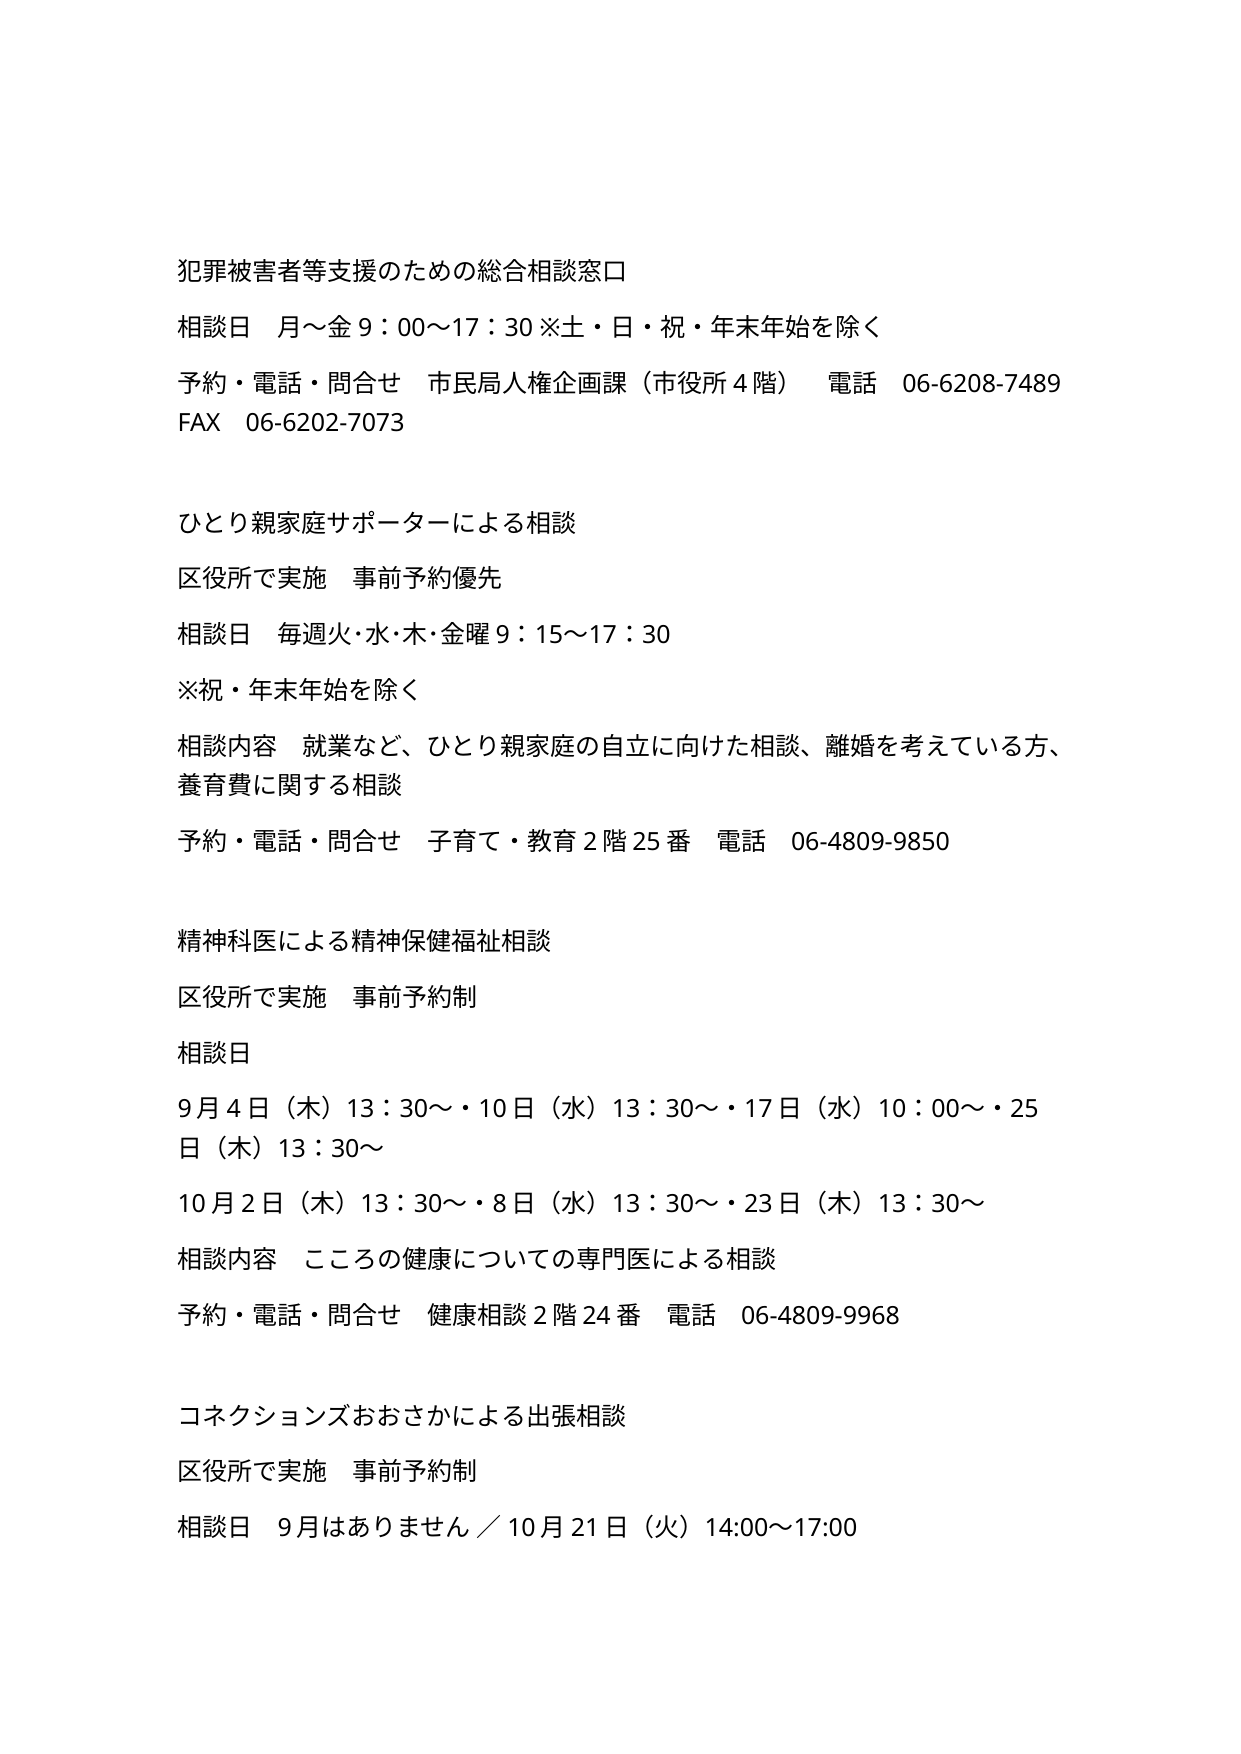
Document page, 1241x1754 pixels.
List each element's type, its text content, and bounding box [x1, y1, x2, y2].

text 相談日 [177, 1033, 1063, 1069]
text 犯罪被害者等支援のための総合相談窓口 [177, 252, 1063, 288]
text 予約・電話・問合せ 子育て・教育 2階25番 電話 06-4809-9850 [177, 821, 1063, 857]
text 精神科医による精神保健福祉相談 [177, 922, 1063, 958]
text 予約・電話・問合せ 健康相談 2階24番 電話 06-4809-9968 [177, 1295, 1063, 1331]
text ※祝・年末年始を除く [177, 670, 1063, 707]
text ひとり親家庭サポーターによる相談 [177, 503, 1063, 539]
text 相談内容 就業など、ひとり親家庭の自立に向けた相談、離婚を考えている方、養育費に関する相談 [177, 726, 1063, 801]
text 区役所で実施 事前予約制 [177, 1452, 1063, 1488]
text 区役所で実施 事前予約制 [177, 977, 1063, 1014]
text コネクションズおおさかによる出張相談 [177, 1396, 1063, 1432]
text 10月2日（木）13：30～・8日（水）13：30～・23日（木）13：30～ [177, 1184, 1063, 1220]
text 相談日 月～金 9：00～17：30 ※土・日・祝・年末年始を除く [177, 308, 1063, 344]
text 相談内容 こころの健康についての専門医による相談 [177, 1239, 1063, 1276]
text 予約・電話・問合せ 市民局人権企画課（市役所 4階） 電話 06-6208-7489 FAX 06-6202-7073 [177, 363, 1063, 439]
text 相談日 毎週火･水･木･金曜 9：15～17：30 [177, 615, 1063, 651]
text 区役所で実施 事前予約優先 [177, 559, 1063, 595]
text 相談日 9月はありません ／ 10月21日（火）14:00〜17:00 [177, 1507, 1063, 1544]
text 9月4日（木）13：30～・10日（水）13：30～・17日（水）10：00～・25日（木）13：30～ [177, 1089, 1063, 1164]
